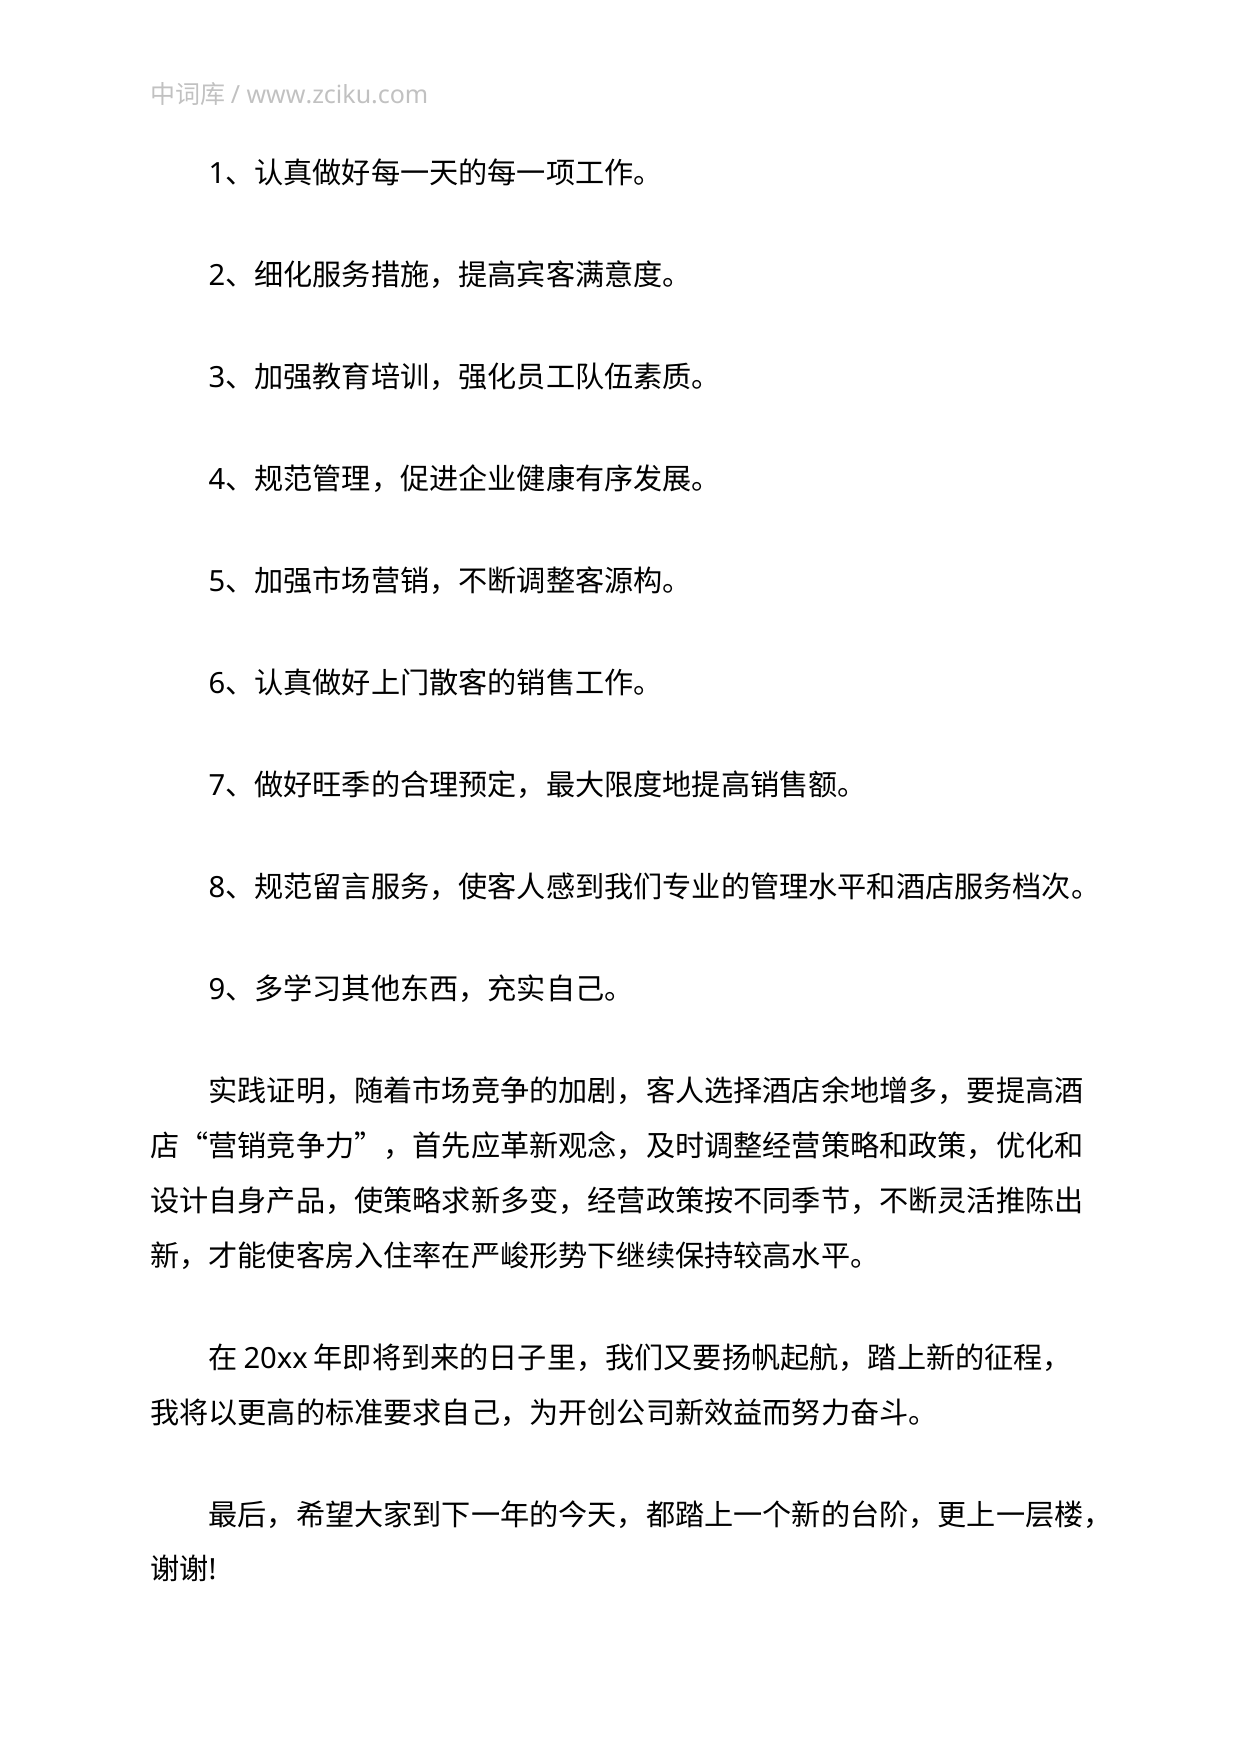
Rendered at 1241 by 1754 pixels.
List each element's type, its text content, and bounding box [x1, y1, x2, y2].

text 在20xx年即将到来的日子里，我们又要扬帆起航，踏上新的征程，我将以更高的标准要求自己，为开创公司新效益而努力奋斗。 [150, 1334, 1090, 1432]
text 9、多学习其他东西，充实自己。 [150, 966, 1090, 1008]
text 7、做好旺季的合理预定，最大限度地提高销售额。 [150, 762, 1090, 804]
text 5、加强市场营销，不断调整客源构。 [150, 558, 1090, 600]
text 实践证明，随着市场竞争的加剧，客人选择酒店余地增多，要提高酒店“营销竞争力”，首先应革新观念，及时调整经营策略和政策，优化和设计自身产品，使策略求新多变，经营政策按不同季节，不断灵活推陈出新，才能使客房入住率在严峻形势下继续保持较高水平。 [150, 1068, 1090, 1275]
text 最后，希望大家到下一年的今天，都踏上一个新的台阶，更上一层楼，谢谢! [150, 1491, 1090, 1588]
text 2、细化服务措施，提高宾客满意度。 [150, 252, 1090, 294]
text 8、规范留言服务，使客人感到我们专业的管理水平和酒店服务档次。 [150, 864, 1090, 906]
text 4、规范管理，促进企业健康有序发展。 [150, 456, 1090, 498]
text 3、加强教育培训，强化员工队伍素质。 [150, 354, 1090, 396]
text 1、认真做好每一天的每一项工作。 [150, 150, 1090, 192]
text 6、认真做好上门散客的销售工作。 [150, 660, 1090, 702]
